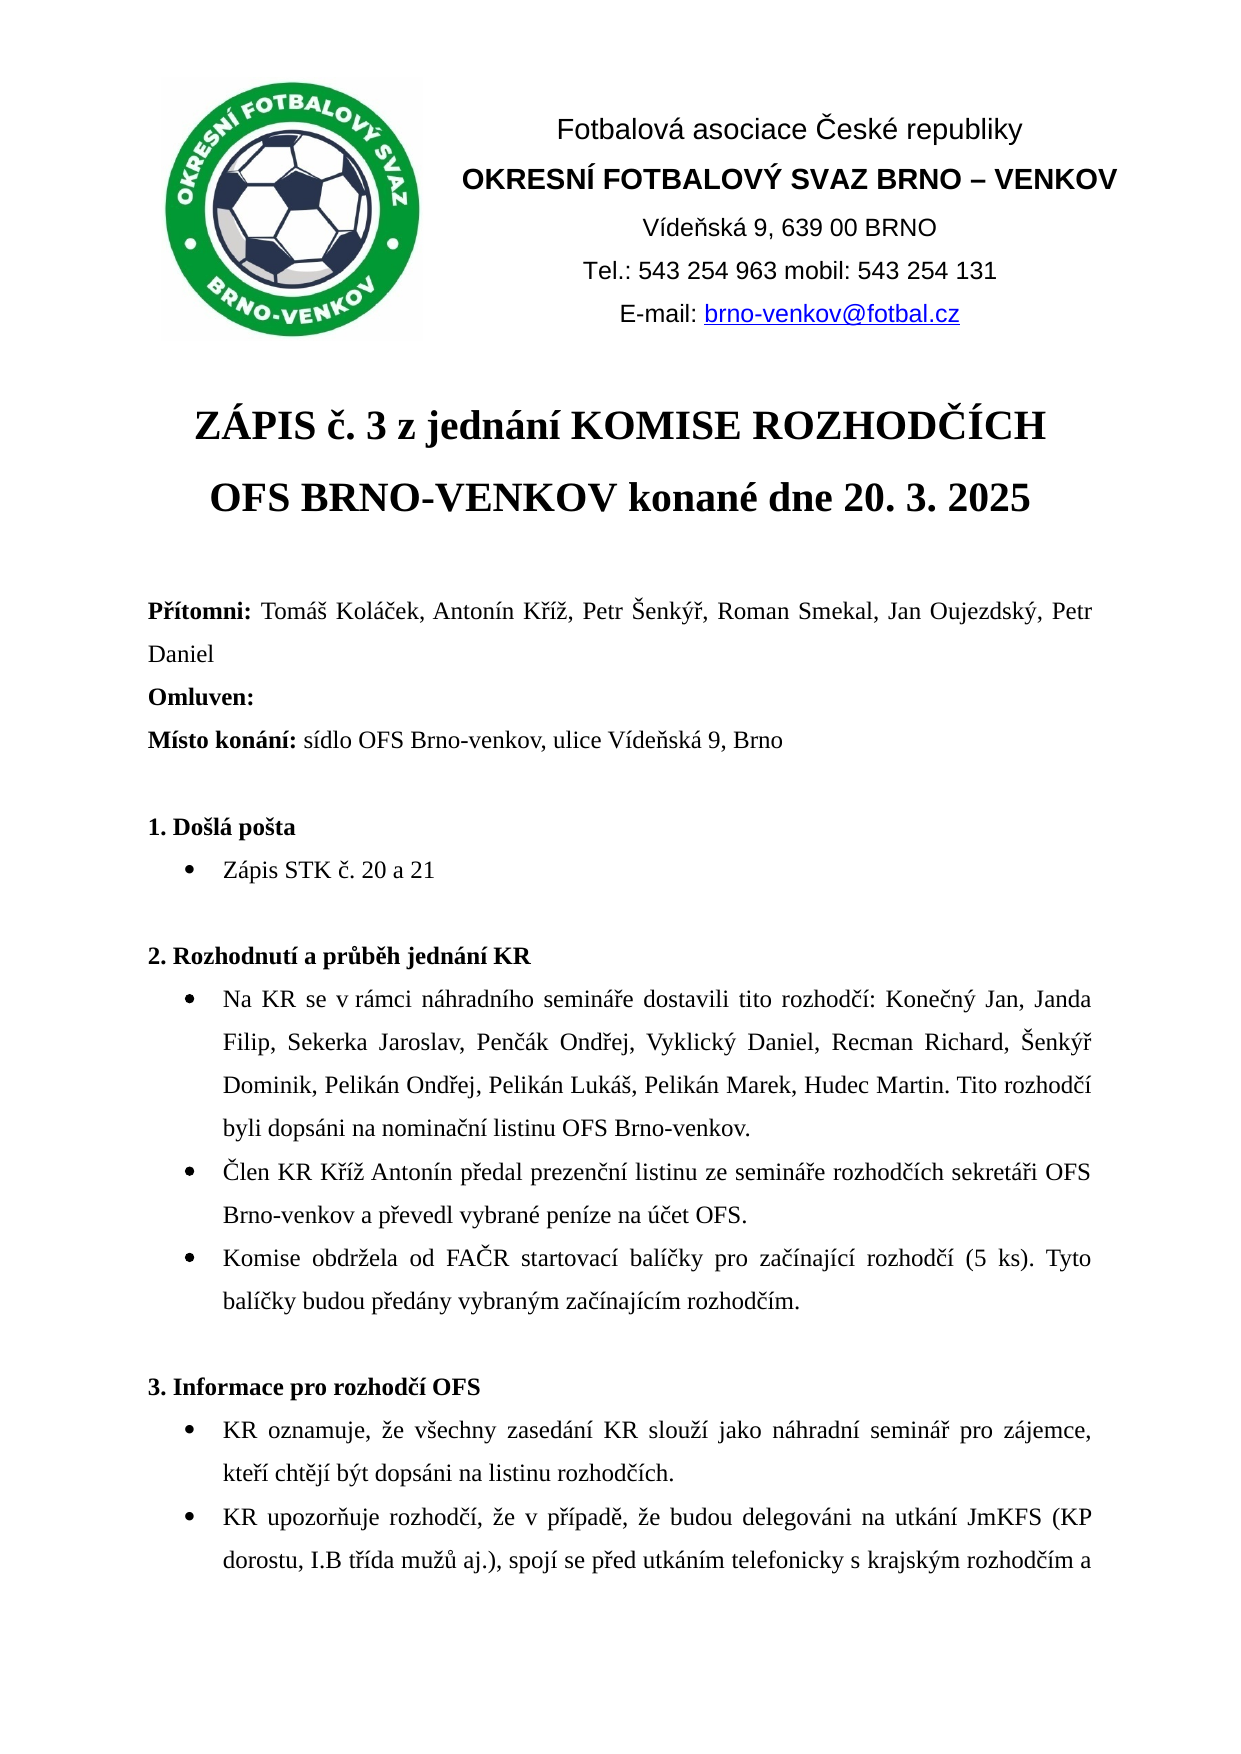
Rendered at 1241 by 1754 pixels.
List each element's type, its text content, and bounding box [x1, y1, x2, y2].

list KR oznamuje, že všechny zasedání KR slouží jako náhradní seminář pro zájemce, kteří chtějí být dopsáni na listinu rozhodčích. [185, 1415, 1093, 1487]
list Na KR se v rámci náhradního semináře dostavili tito rozhodčí: Konečný Jan, Janda Filip, Sekerka Jaroslav, Penčák Ondřej, Vyklický Daniel, Recman Richard, Šenkýř Dominik, Pelikán Ondřej, Pelikán Lukáš, Pelikán Marek, Hudec Martin. Tito rozhodčí byli dopsáni na nominační listinu OFS Brno-venkov. [185, 984, 1093, 1142]
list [185, 1502, 1093, 1573]
list Člen KR Kříž Antonín předal prezenční listinu ze semináře rozhodčích sekretáři OFS Brno-venkov a převedl vybrané peníze na účet OFS. [185, 1157, 1093, 1228]
text 2. Rozhodnutí a průběh jednání KR [148, 941, 1093, 970]
text Omluven: [148, 682, 1093, 711]
text 3. Informace pro rozhodčí OFS [148, 1372, 1093, 1401]
picture [161, 77, 424, 341]
text 1. Došlá pošta [148, 812, 1093, 840]
list Zápis STK č. 20 a 21 [185, 855, 1093, 883]
text Přítomni: Tomáš Koláček, Antonín Kříž, Petr Šenkýř, Roman Smekal, Jan Oujezdský, Petr Daniel [148, 596, 1093, 668]
list Komise obdržela od FAČR startovací balíčky pro začínající rozhodčí (5 ks). Tyto balíčky budou předány vybraným začínajícím rozhodčím. [185, 1243, 1093, 1315]
text Místo konání: sídlo OFS Brno-venkov, ulice Vídeňská 9, Brno [148, 725, 1093, 754]
subtitle ZÁPIS č. 3 z jednání KOMISE ROZHODČÍCH OFS BRNO-VENKOV konané dne 20. 3. 2025 [148, 401, 1093, 521]
